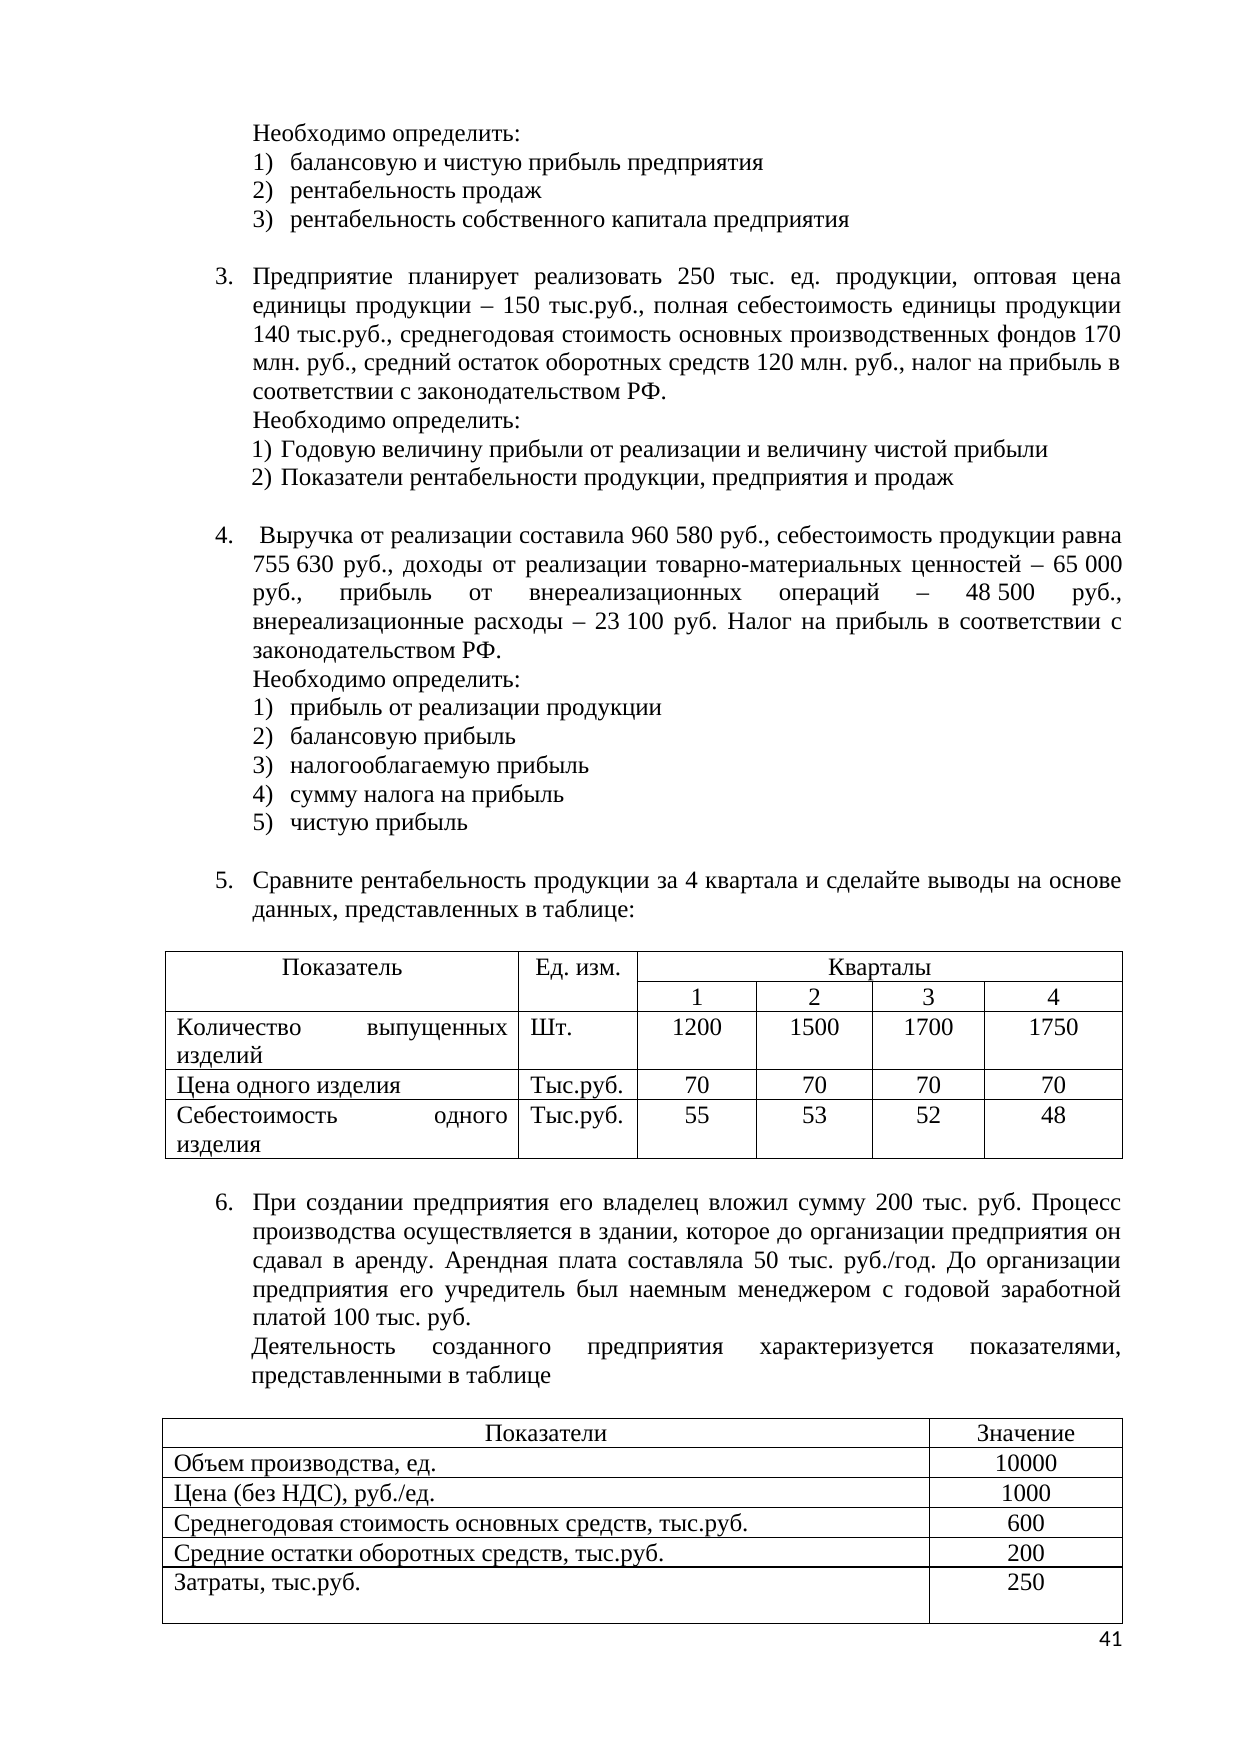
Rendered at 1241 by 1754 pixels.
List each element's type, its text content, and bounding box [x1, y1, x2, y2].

table_cell Тыс.руб. [519, 1100, 637, 1158]
table_cell 1 [638, 982, 756, 1011]
table_cell 3 [873, 982, 984, 1011]
table_cell 53 [757, 1100, 872, 1158]
list Годовую величину прибыли от реализации и величину чистой прибыли [193, 434, 1122, 462]
table_cell 1700 [873, 1012, 984, 1069]
table_header Значение [930, 1419, 1122, 1447]
table_cell 52 [873, 1100, 984, 1158]
table_cell 4 [985, 982, 1122, 1011]
table_cell 1000 [930, 1478, 1122, 1507]
list Показатели рентабельности продукции, предприятия и продаж [193, 462, 1122, 491]
table_cell Тыс.руб. [519, 1070, 637, 1099]
table_cell Шт. [519, 1012, 637, 1069]
list Сравните рентабельность продукции за 4 квартала и сделайте выводы на основе данных, представленных в таблице: [215, 865, 1122, 922]
table_cell Средние остатки оборотных средств, тыс.руб. [163, 1538, 929, 1566]
table_cell 70 [985, 1070, 1122, 1099]
table_header Кварталы [638, 952, 1122, 981]
table_cell 1200 [638, 1012, 756, 1069]
table_cell 2 [757, 982, 872, 1011]
table_cell Себестоимость одного изделия [166, 1100, 518, 1158]
list рентабельность продаж [252, 176, 1122, 204]
list Необходимо определить: [252, 118, 1122, 147]
table_cell 1500 [757, 1012, 872, 1069]
list сумму налога на прибыль [252, 779, 1122, 807]
list прибыль от реализации продукции [252, 692, 1122, 721]
table_cell 55 [638, 1100, 756, 1158]
list При создании предприятия его владелец вложил сумму 200 тыс. руб. Процесс производства осуществляется в здании, которое до организации предприятия он сдавал в аренду. Арендная плата составляла 50 тыс. руб./год. До организации предприятия его учредитель был наемным менеджером с годовой заработной платой 100 тыс. руб. [215, 1187, 1122, 1331]
list Необходимо определить: [252, 664, 1122, 692]
table_cell 250 150 160 140 [930, 1568, 1122, 1623]
table_cell Цена одного изделия [166, 1070, 518, 1099]
list рентабельность собственного капитала предприятия [252, 204, 1122, 233]
list Необходимо определить: [252, 405, 1122, 434]
table_cell 48 [985, 1100, 1122, 1158]
list чистую прибыль [252, 807, 1122, 836]
text Деятельность созданного предприятия характеризуется показателями, представленными в таблице [251, 1331, 1122, 1389]
table_cell 70 [873, 1070, 984, 1099]
table_cell Цена (без НДС), руб./ед. [163, 1478, 929, 1507]
list налогооблагаемую прибыль [252, 750, 1122, 779]
table_header Показатель [166, 952, 518, 1011]
list балансовую прибыль [252, 721, 1122, 750]
table_cell 70 [638, 1070, 756, 1099]
list балансовую и чистую прибыль предприятия [252, 147, 1122, 176]
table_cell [163, 1568, 929, 1623]
table_cell 600 [930, 1508, 1122, 1537]
table_header Ед. изм. [519, 952, 637, 1011]
table_cell Количество выпущенных изделий [166, 1012, 518, 1069]
list Выручка от реализации составила 960 580 руб., себестоимость продукции равна 755 630 руб., доходы от реализации товарно-материальных ценностей – 65 000 руб., прибыль от внереализационных операций – 48 500 руб., внереализационные расходы – 23 100 руб. Налог на прибыль в соответствии с законодательством РФ. [215, 520, 1122, 664]
list Предприятие планирует реализовать 250 тыс. ед. продукции, оптовая цена единицы продукции – 150 тыс.руб., полная себестоимость единицы продукции 140 тыс.руб., среднегодовая стоимость основных производственных фондов 170 млн. руб., средний остаток оборотных средств 120 млн. руб., налог на прибыль в соответствии с законодательством РФ. [215, 261, 1122, 405]
table_cell Среднегодовая стоимость основных средств, тыс.руб. [163, 1508, 929, 1537]
table_cell 70 [757, 1070, 872, 1099]
table_cell Объем производства, ед. [163, 1448, 929, 1477]
table_header Показатели [163, 1419, 929, 1447]
table_cell 200 [930, 1538, 1122, 1566]
table_cell 10000 [930, 1448, 1122, 1477]
table_cell 1750 [985, 1012, 1122, 1069]
